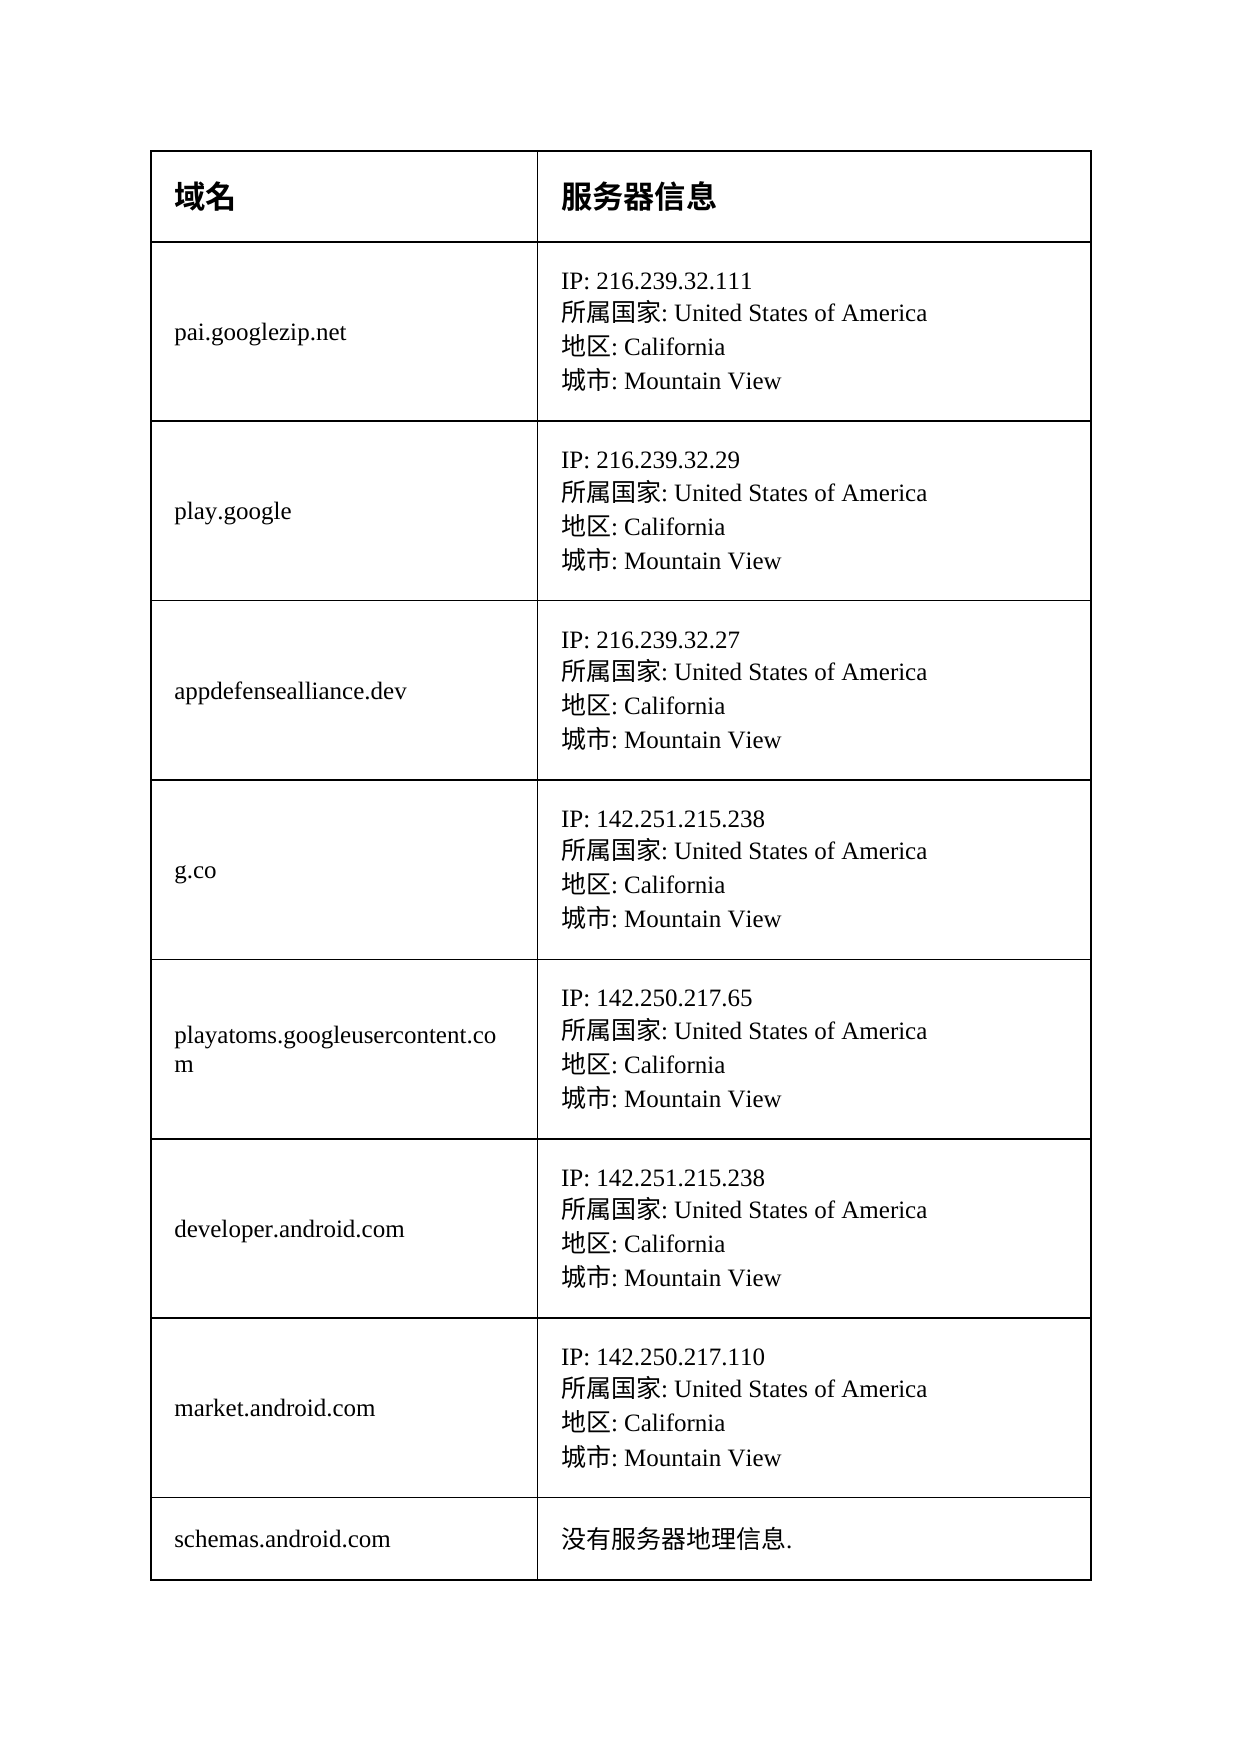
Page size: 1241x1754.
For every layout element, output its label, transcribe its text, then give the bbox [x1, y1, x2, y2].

table_cell developer.android.com [152, 1140, 537, 1317]
table_cell play.google [152, 422, 537, 600]
table_cell IP: 216.239.32.29 所属国家: United States of America 地区: California 城市: Mountain View [538, 422, 1090, 600]
table_cell market.android.com [152, 1319, 537, 1497]
table_cell IP: 216.239.32.27 所属国家: United States of America 地区: California 城市: Mountain View [538, 601, 1090, 779]
table_cell IP: 142.250.217.65 所属国家: United States of America 地区: California 城市: Mountain View [538, 960, 1090, 1138]
table_cell IP: 142.250.217.110 所属国家: United States of America 地区: California 城市: Mountain View [538, 1319, 1090, 1497]
table_header 域名 [152, 152, 537, 241]
table_cell pai.googlezip.net [152, 243, 537, 420]
table_cell IP: 216.239.32.111 所属国家: United States of America 地区: California 城市: Mountain View [538, 243, 1090, 420]
table_cell IP: 142.251.215.238 所属国家: United States of America 地区: California 城市: Mountain View [538, 1140, 1090, 1317]
table_cell playatoms.googleusercontent.com [152, 960, 537, 1138]
table_cell schemas.android.com [152, 1498, 537, 1579]
table_cell IP: 142.251.215.238 所属国家: United States of America 地区: California 城市: Mountain View [538, 781, 1090, 958]
table_cell g.co [152, 781, 537, 958]
table_header 服务器信息 [538, 152, 1090, 241]
table_cell 没有服务器地理信息. [538, 1498, 1090, 1579]
table_cell appdefensealliance.dev [152, 601, 537, 779]
